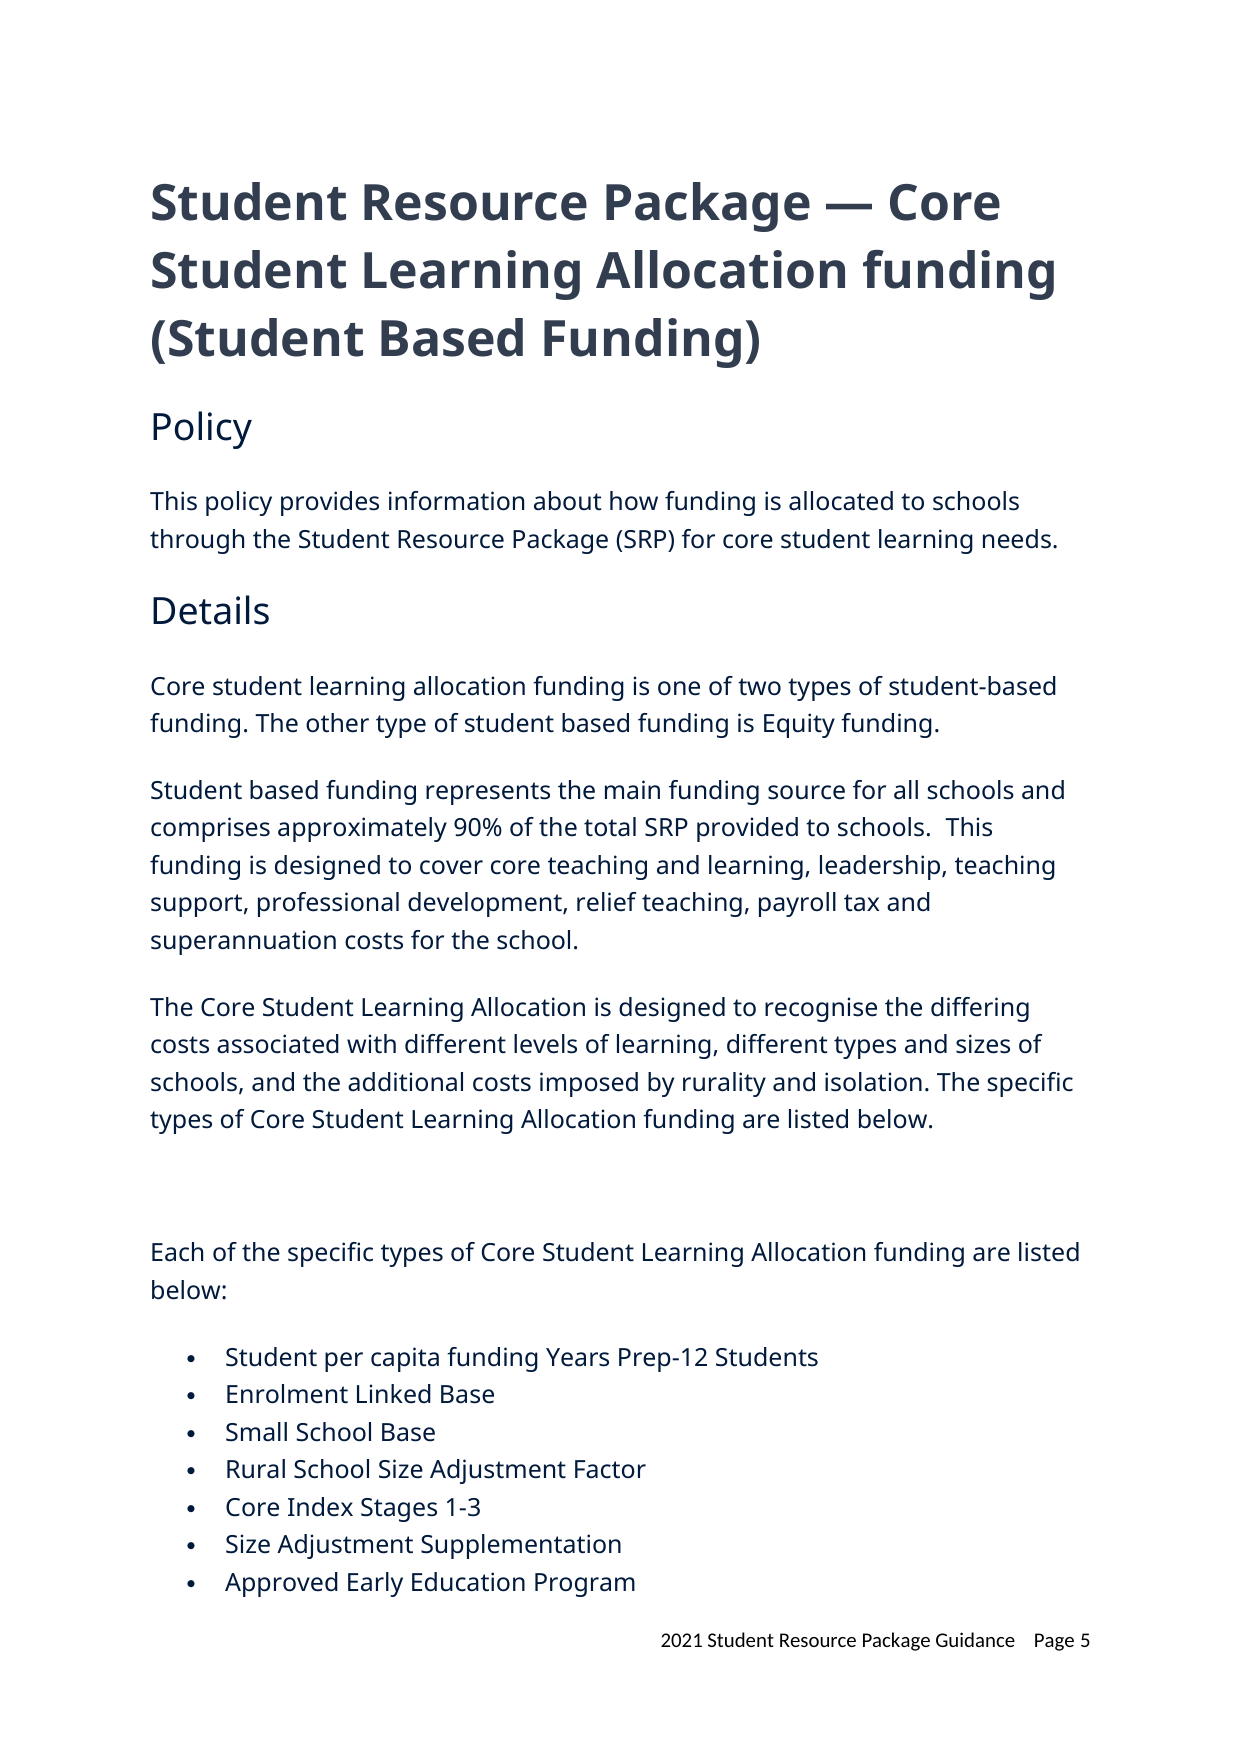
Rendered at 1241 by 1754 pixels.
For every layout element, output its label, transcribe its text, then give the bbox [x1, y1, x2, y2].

list Core Index Stages 1-3 [187, 1486, 1090, 1523]
text Policy [150, 400, 1090, 451]
text Details [150, 585, 1090, 636]
text Student based funding represents the main funding source for all schools and comprises approximately 90% of the total SRP provided to schools. This funding is designed to cover core teaching and learning, leadership, teaching support, professional development, relief teaching, payroll tax and superannuation costs for the school. [150, 769, 1090, 957]
list Small School Base [187, 1411, 1090, 1448]
list Student per capita funding Years Prep-12 Students [187, 1336, 1090, 1373]
list Enrolment Linked Base [187, 1373, 1090, 1411]
text This policy provides information about how funding is allocated to schools through the Student Resource Package (SRP) for core student learning needs. [150, 481, 1090, 556]
text The Core Student Learning Allocation is designed to recognise the differing costs associated with different levels of learning, different types and sizes of schools, and the additional costs imposed by rurality and isolation. The specific types of Core Student Learning Allocation funding are listed below. [150, 986, 1090, 1136]
list Rural School Size Adjustment Factor [187, 1448, 1090, 1486]
text Each of the specific types of Core Student Learning Allocation funding are listed below: [150, 1232, 1090, 1307]
text Core student learning allocation funding is one of two types of student-based funding. The other type of student based funding is Equity funding. [150, 665, 1090, 740]
subtitle Student Resource Package — Core Student Learning Allocation funding (Student Based Funding) [150, 167, 1090, 371]
list Approved Early Education Program [187, 1561, 1090, 1598]
list Size Adjustment Supplementation [187, 1523, 1090, 1561]
